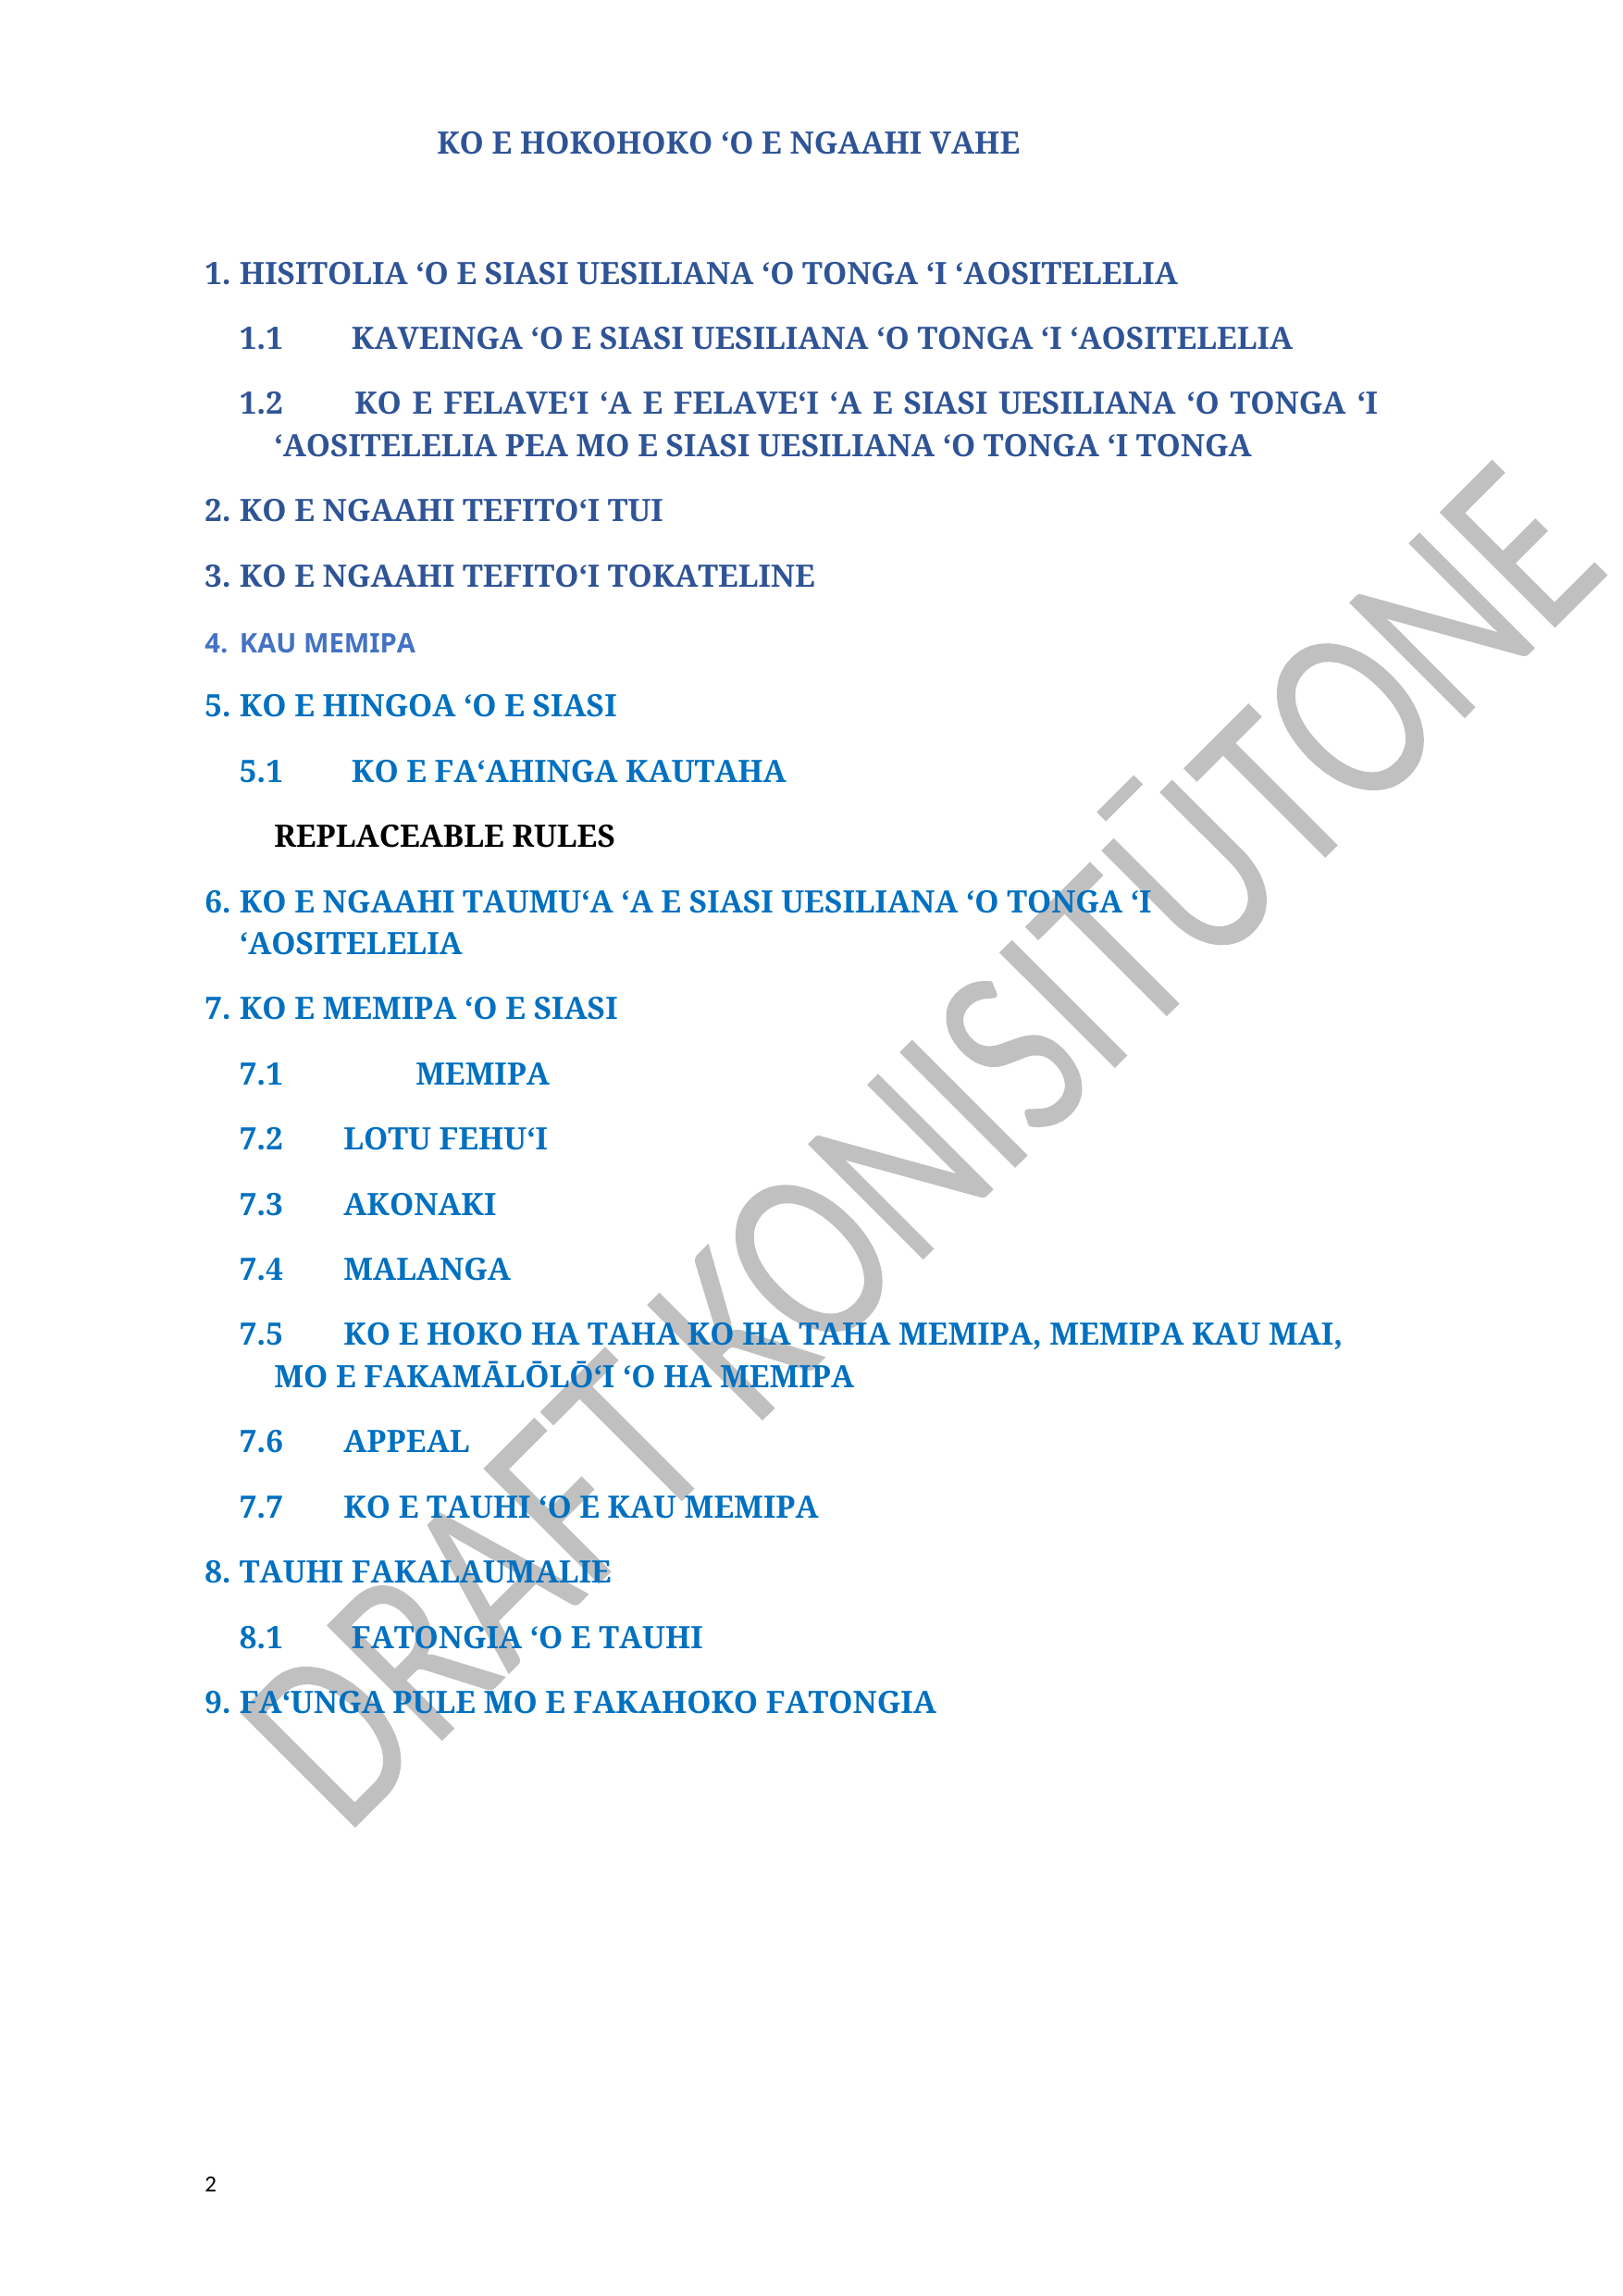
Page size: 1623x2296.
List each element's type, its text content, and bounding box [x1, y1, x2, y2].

subtitle KO E HOKO HA TAHA KO HA TAHA MEMIPA, MEMIPA KAU MAI, MO E FAKAMĀLŌLŌ‘I ‘O HA MEMIPA [240, 1312, 1380, 1396]
subtitle TAUHI FAKALAUMALIE [204, 1550, 1380, 1592]
subtitle APPEAL [240, 1420, 1380, 1461]
subtitle KAVEINGA ‘O E SIASI UESILIANA ‘O TONGA ‘I ‘AOSITELELIA [240, 316, 1380, 358]
subtitle KO E FA‘AHINGA KAUTAHA [240, 749, 1380, 791]
subtitle KO E HOKOHOKO ʻO E NGAAHI VAHE [204, 121, 1623, 163]
list KAU MEMIPA [204, 624, 1623, 661]
subtitle KO E HINGOA ‘O E SIASI [204, 684, 1380, 726]
subtitle AKONAKI [240, 1182, 1380, 1224]
subtitle HISITOLIA ‘O E SIASI UESILIANA ‘O TONGA ‘I ‘AOSITELELIA [204, 251, 1380, 293]
subtitle KO E MEMIPA ‘O E SIASI [204, 987, 1380, 1029]
subtitle KO E NGAAHI TEFITO‘I TOKATELINE [204, 553, 1380, 596]
subtitle FA‘UNGA PULE MO E FAKAHOKO FATONGIA [204, 1681, 1380, 1722]
subtitle MEMIPA [240, 1052, 1380, 1094]
subtitle KO E NGAAHI TAUMU‘A ‘A E SIASI UESILIANA ‘O TONGA ‘I ‘AOSITELELIA [204, 879, 1380, 963]
subtitle MALANGA [240, 1247, 1380, 1289]
subtitle FATONGIA ‘O E TAUHI [240, 1615, 1380, 1657]
subtitle KO E TAUHI ‘O E KAU MEMIPA [240, 1484, 1380, 1527]
subtitle KO E NGAAHI TEFITO‘I TUI [204, 489, 1380, 530]
subtitle KO E FELAVE‘I ‘A E FELAVE‘I ‘A E SIASI UESILIANA ‘O TONGA ‘I ‘AOSITELELIA PEA MO E SIASI UESILIANA ‘O TONGA ‘I TONGA [240, 381, 1380, 465]
subtitle LOTU FEHU‘I [240, 1117, 1380, 1159]
subtitle REPLACEABLE RULES [274, 814, 1380, 856]
